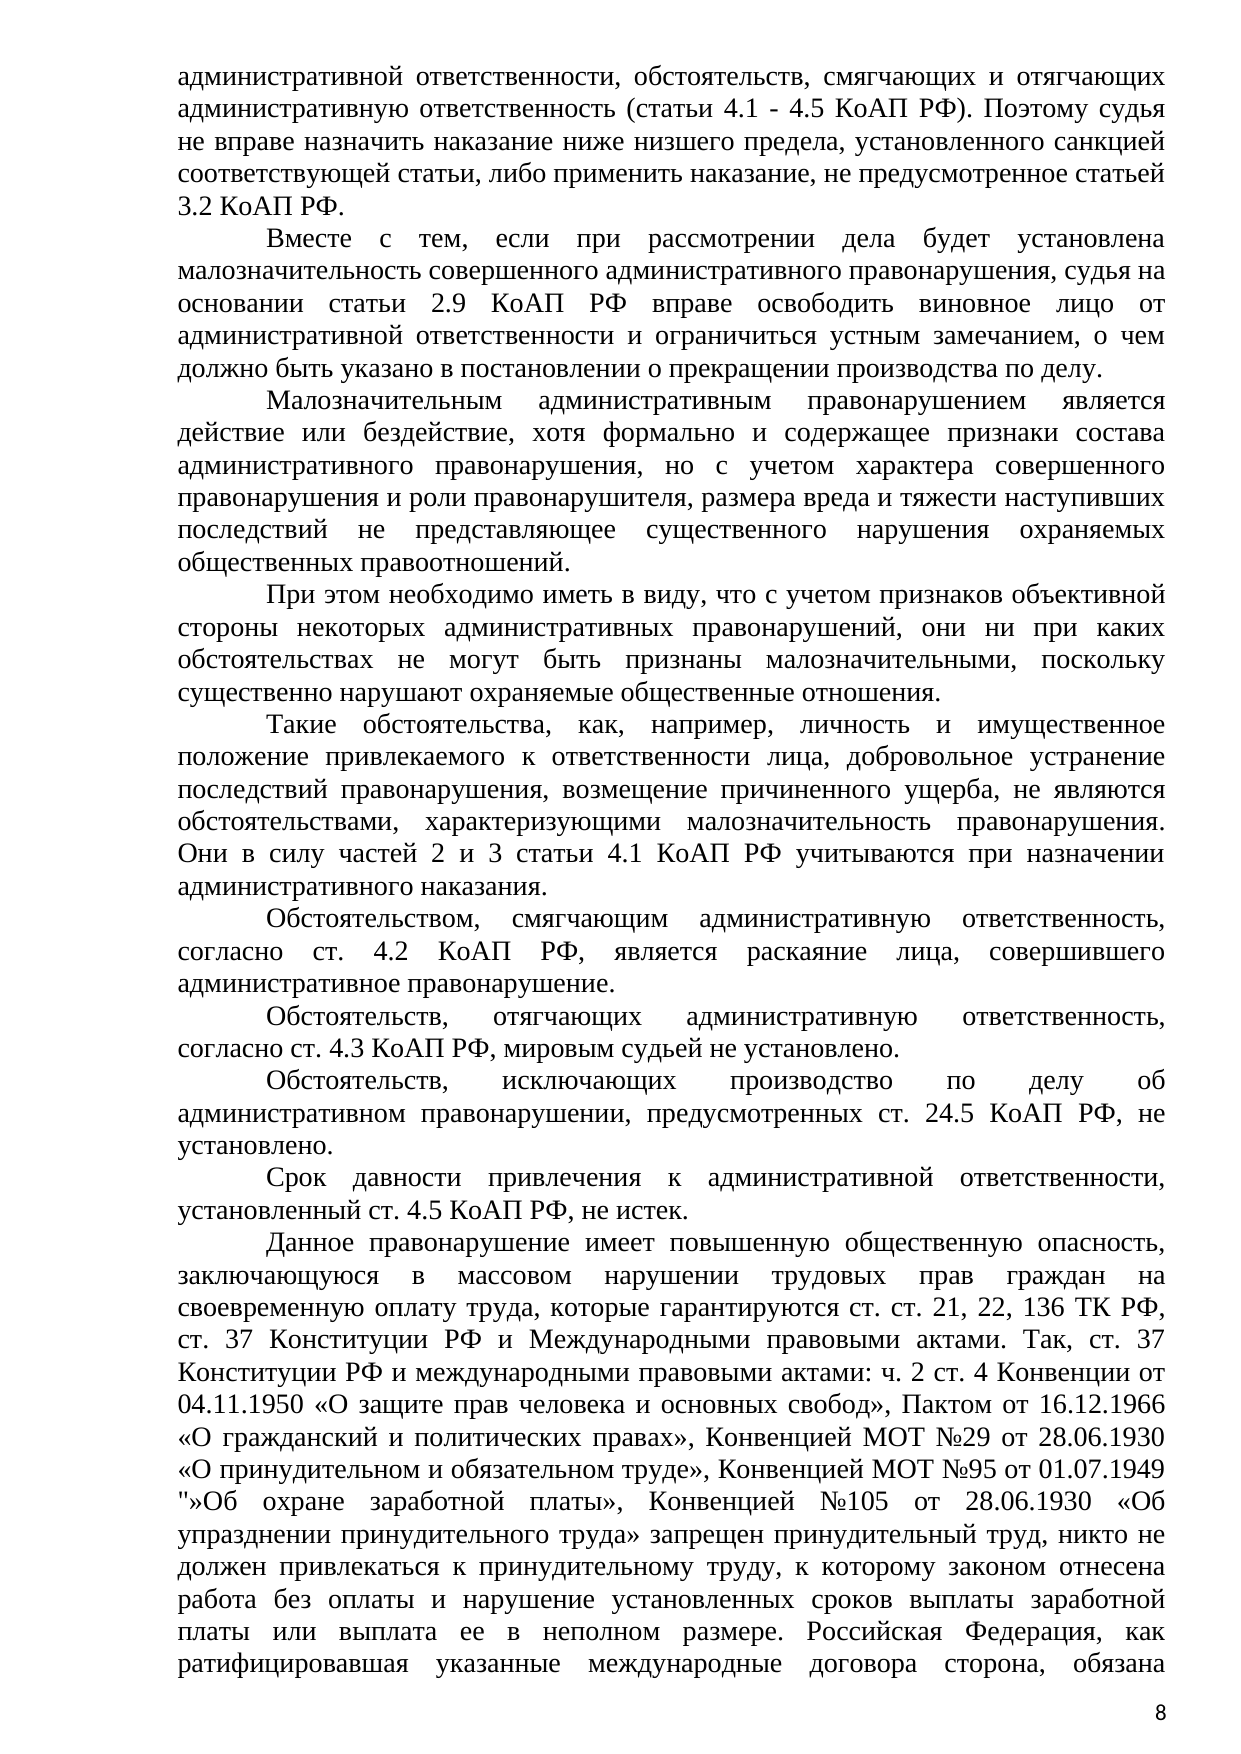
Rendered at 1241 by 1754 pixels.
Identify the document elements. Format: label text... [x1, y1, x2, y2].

text Срок давности привлечения к административной ответственности, установленный ст. 4.5 КоАП РФ, не истек. [177, 1161, 1167, 1225]
text Обстоятельств, исключающих производство по делу об административном правонарушении, предусмотренных ст. 24.5 КоАП РФ, не установлено. [177, 1063, 1167, 1161]
text При этом необходимо иметь в виду, что с учетом признаков объективной стороны некоторых административных правонарушений, они ни при каких обстоятельствах не могут быть признаны малозначительными, поскольку существенно нарушают охраняемые общественные отношения. [177, 577, 1167, 707]
text Малозначительным административным правонарушением является действие или бездействие, хотя формально и содержащее признаки состава административного правонарушения, но с учетом характера совершенного правонарушения и роли правонарушителя, размера вреда и тяжести наступивших последствий не представляющее существенного нарушения охраняемых общественных правоотношений. [177, 383, 1167, 577]
text Обстоятельством, смягчающим административную ответственность, согласно ст. 4.2 КоАП РФ, является раскаяние лица, совершившего административное правонарушение. [177, 901, 1167, 998]
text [177, 59, 1167, 221]
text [177, 1225, 1167, 1679]
text Такие обстоятельства, как, например, личность и имущественное положение привлекаемого к ответственности лица, добровольное устранение последствий правонарушения, возмещение причиненного ущерба, не являются обстоятельствами, характеризующими малозначительность правонарушения. Они в силу частей 2 и 3 статьи 4.1 КоАП РФ учитываются при назначении административного наказания. [177, 707, 1167, 901]
text Обстоятельств, отягчающих административную ответственность, согласно ст. 4.3 КоАП РФ, мировым судьей не установлено. [177, 998, 1167, 1063]
text Вместе с тем, если при рассмотрении дела будет установлена малозначительность совершенного административного правонарушения, судья на основании статьи 2.9 КоАП РФ вправе освободить виновное лицо от административной ответственности и ограничиться устным замечанием, о чем должно быть указано в постановлении о прекращении производства по делу. [177, 221, 1167, 383]
